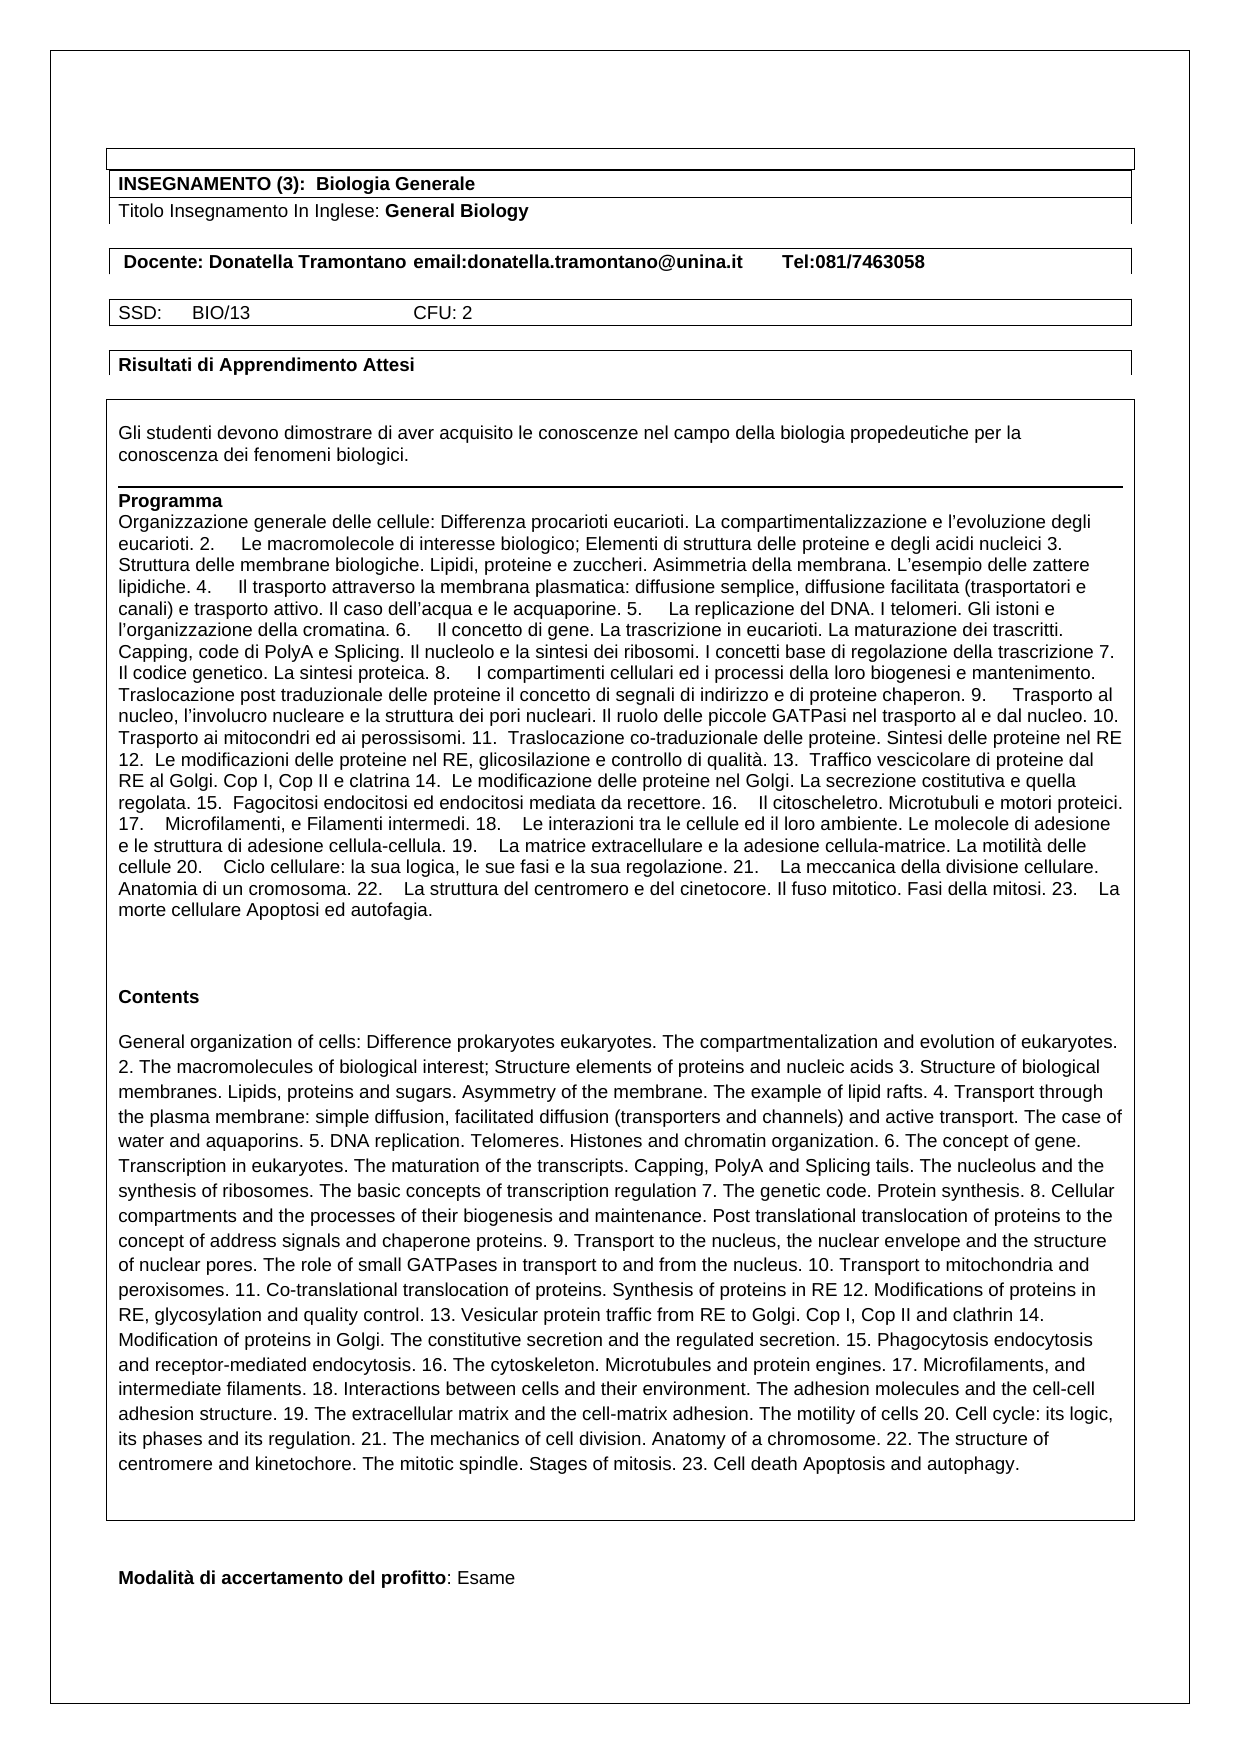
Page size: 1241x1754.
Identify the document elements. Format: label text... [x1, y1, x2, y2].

table_header [107, 400, 1134, 422]
text Docente: Donatella Tramontano email:donatella.tramontano@unina.it Tel:081/7463058 [110, 249, 1131, 274]
table_cell Programma Organizzazione generale delle cellule: Differenza procarioti eucarioti. La compartimentalizzazione e l’evoluzione degli eucarioti. 2. Le macromolecole di interesse biologico; Elementi di struttura delle proteine e degli acidi nucleici 3. Struttura delle membrane biologiche. Lipidi, proteine e zuccheri. Asimmetria della membrana. L’esempio delle zattere lipidiche. 4. Il trasporto attraverso la membrana plasmatica: diffusione semplice, diffusione facilitata (trasportatori e canali) e trasporto attivo. Il caso dell’acqua e le acquaporine. 5. La replicazione del DNA. I telomeri. Gli istoni e l’organizzazione della cromatina. 6. Il concetto di gene. La trascrizione in eucarioti. La maturazione dei trascritti. Capping, code di PolyA e Splicing. Il nucleolo e la sintesi dei ribosomi. I concetti base di regolazione della trascrizione 7. Il codice genetico. La sintesi proteica. 8. I compartimenti cellulari ed i processi della loro biogenesi e mantenimento. Traslocazione post traduzionale delle proteine il concetto di segnali di indirizzo e di proteine chaperon. 9. Trasporto al nucleo, l’involucro nucleare e la struttura dei pori nucleari. Il ruolo delle piccole GATPasi nel trasporto al e dal nucleo. 10. Trasporto ai mitocondri ed ai perossisomi. 11. Traslocazione co-traduzionale delle proteine. Sintesi delle proteine nel RE 12. Le modificazioni delle proteine nel RE, glicosilazione e controllo di qualità. 13. Traffico vescicolare di proteine dal RE al Golgi. Cop I, Cop II e clatrina 14. Le modificazione delle proteine nel Golgi. La secrezione costitutiva e quella regolata. 15. Fagocitosi endocitosi ed endocitosi mediata da recettore. 16. Il citoscheletro. Microtubuli e motori proteici. 17. Microfilamenti, e Filamenti intermedi. 18. Le interazioni tra le cellule ed il loro ambiente. Le molecole di adesione e le struttura di adesione cellula-cellula. 19. La matrice extracellulare e la adesione cellula-matrice. La motilità delle cellule 20. Ciclo cellulare: la sua logica, le sue fasi e la sua regolazione. 21. La meccanica della divisione cellulare. Anatomia di un cromosoma. 22. La struttura del centromero e del cinetocore. Il fuso mitotico. Fasi della mitosi. 23. La morte cellulare Apoptosi ed autofagia. Contents General organization of cells: Difference prokaryotes eukaryotes. The compartmentalization and evolution of eukaryotes. 2. The macromolecules of biological interest; Structure elements of proteins and nucleic acids 3. Structure of biological membranes. Lipids, proteins and sugars. Asymmetry of the membrane. The example of lipid rafts. 4. Transport through the plasma membrane: simple diffusion, facilitated diffusion (transporters and channels) and active transport. The case of water and aquaporins. 5. DNA replication. Telomeres. Histones and chromatin organization. 6. The concept of gene. Transcription in eukaryotes. The maturation of the transcripts. Capping, PolyA and Splicing tails. The nucleolus and the synthesis of ribosomes. The basic concepts of transcription regulation 7. The genetic code. Protein synthesis. 8. Cellular compartments and the processes of their biogenesis and maintenance. Post translational translocation of proteins to the concept of address signals and chaperone proteins. 9. Transport to the nucleus, the nuclear envelope and the structure of nuclear pores. The role of small GATPases in transport to and from the nucleus. 10. Transport to mitochondria and peroxisomes. 11. Co-translational translocation of proteins. Synthesis of proteins in RE 12. Modifications of proteins in RE, glycosylation and quality control. 13. Vesicular protein traffic from RE to Golgi. Cop I, Cop II and clathrin 14. Modification of proteins in Golgi. The constitutive secretion and the regulated secretion. 15. Phagocytosis endocytosis and receptor-mediated endocytosis. 16. The cytoskeleton. Microtubules and protein engines. 17. Microfilaments, and intermediate filaments. 18. Interactions between cells and their environment. The adhesion molecules and the cell-cell adhesion structure. 19. The extracellular matrix and the cell-matrix adhesion. The motility of cells 20. Cell cycle: its logic, its phases and its regulation. 21. The mechanics of cell division. Anatomy of a chromosome. 22. The structure of centromere and kinetochore. The mitotic spindle. Stages of mitosis. 23. Cell death Apoptosis and autophagy. [107, 465, 1134, 1520]
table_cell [107, 149, 1134, 169]
table_cell Gli studenti devono dimostrare di aver acquisito le conoscenze nel campo della biologia propedeutiche per la conoscenza dei fenomeni biologici. [107, 422, 1134, 465]
text SSD: BIO/13 CFU: 2 [110, 300, 1131, 325]
text Modalità di accertamento del profitto: Esame [118, 1566, 1122, 1588]
text Titolo Insegnamento In Inglese: General Biology [110, 198, 1131, 224]
text Risultati di Apprendimento Attesi [110, 351, 1131, 375]
text INSEGNAMENTO (3): Biologia Generale [110, 171, 1131, 197]
